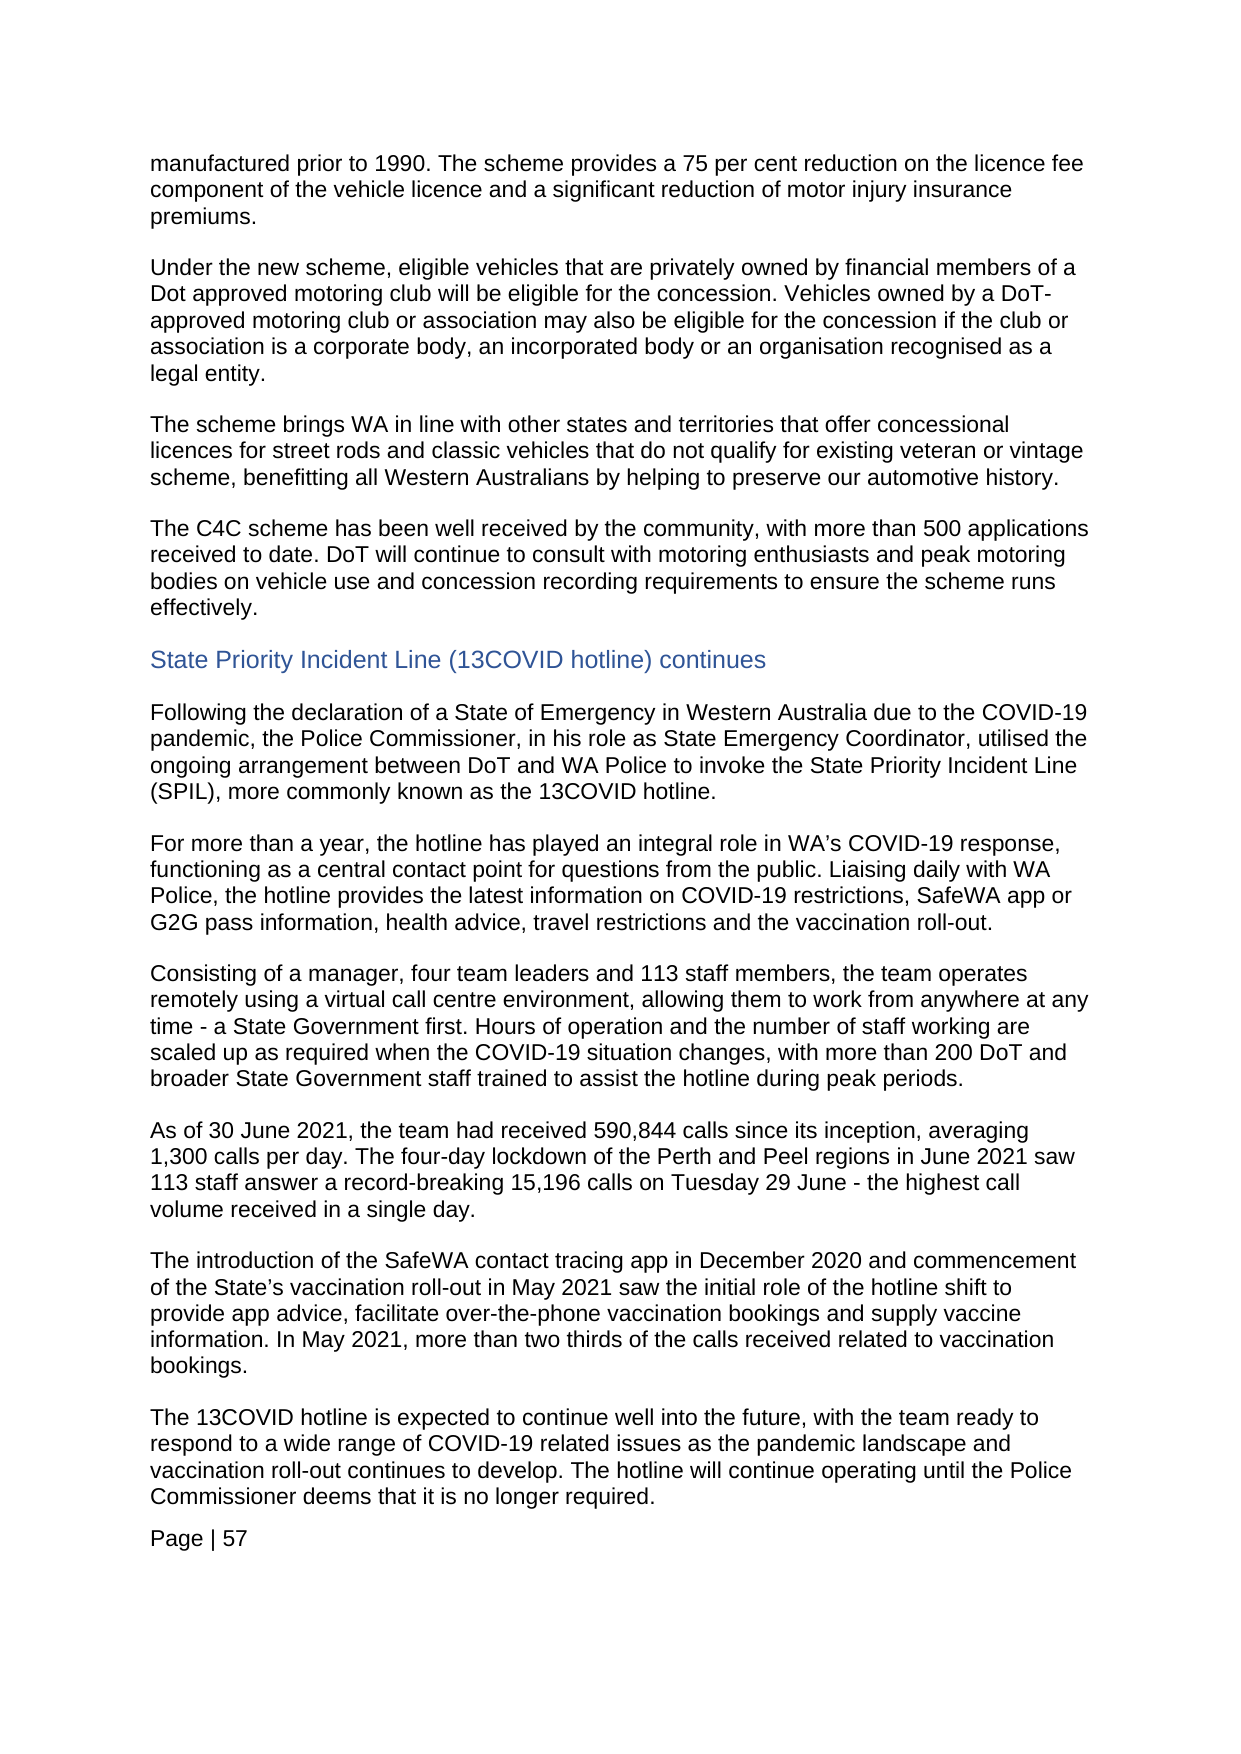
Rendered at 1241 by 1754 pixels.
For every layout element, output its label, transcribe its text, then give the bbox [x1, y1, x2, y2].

subtitle State Priority Incident Line (13COVID hotline) continues [150, 645, 1090, 674]
text Consisting of a manager, four team leaders and 113 staff members, the team operates remotely using a virtual call centre environment, allowing them to work from anywhere at any time - a State Government first. Hours of operation and the number of staff working are scaled up as required when the COVID-19 situation changes, with more than 200 DoT and broader State Government staff trained to assist the hotline during peak periods. [150, 960, 1090, 1092]
text The introduction of the SafeWA contact tracing app in December 2020 and commencement of the State’s vaccination roll-out in May 2021 saw the initial role of the hotline shift to provide app advice, facilitate over-the-phone vaccination bookings and supply vaccine information. In May 2021, more than two thirds of the calls received related to vaccination bookings. [150, 1247, 1090, 1379]
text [150, 150, 1090, 229]
text The scheme brings WA in line with other states and territories that offer concessional licences for street rods and classic vehicles that do not qualify for existing veteran or vintage scheme, benefitting all Western Australians by helping to preserve our automotive history. [150, 411, 1090, 490]
text The 13COVID hotline is expected to continue well into the future, with the team ready to respond to a wide range of COVID-19 related issues as the pandemic landscape and vaccination roll-out continues to develop. The hotline will continue operating until the Police Commissioner deems that it is no longer required. [150, 1404, 1090, 1509]
text The C4C scheme has been well received by the community, with more than 500 applications received to date. DoT will continue to consult with motoring enthusiasts and peak motoring bodies on vehicle use and concession recording requirements to ensure the scheme runs effectively. [150, 515, 1090, 620]
text Under the new scheme, eligible vehicles that are privately owned by financial members of a Dot approved motoring club will be eligible for the concession. Vehicles owned by a DoT-approved motoring club or association may also be eligible for the concession if the club or association is a corporate body, an incorporated body or an organisation recognised as a legal entity. [150, 254, 1090, 386]
text As of 30 June 2021, the team had received 590,844 calls since its inception, averaging 1,300 calls per day. The four-day lockdown of the Perth and Peel regions in June 2021 saw 113 staff answer a record-breaking 15,196 calls on Tuesday 29 June - the highest call volume received in a single day. [150, 1117, 1090, 1222]
text Following the declaration of a State of Emergency in Western Australia due to the COVID-19 pandemic, the Police Commissioner, in his role as State Emergency Coordinator, utilised the ongoing arrangement between DoT and WA Police to invoke the State Priority Incident Line (SPIL), more commonly known as the 13COVID hotline. [150, 699, 1090, 804]
text For more than a year, the hotline has played an integral role in WA’s COVID-19 response, functioning as a central contact point for questions from the public. Liaising daily with WA Police, the hotline provides the latest information on COVID-19 restrictions, SafeWA app or G2G pass information, health advice, travel restrictions and the vaccination roll-out. [150, 829, 1090, 935]
